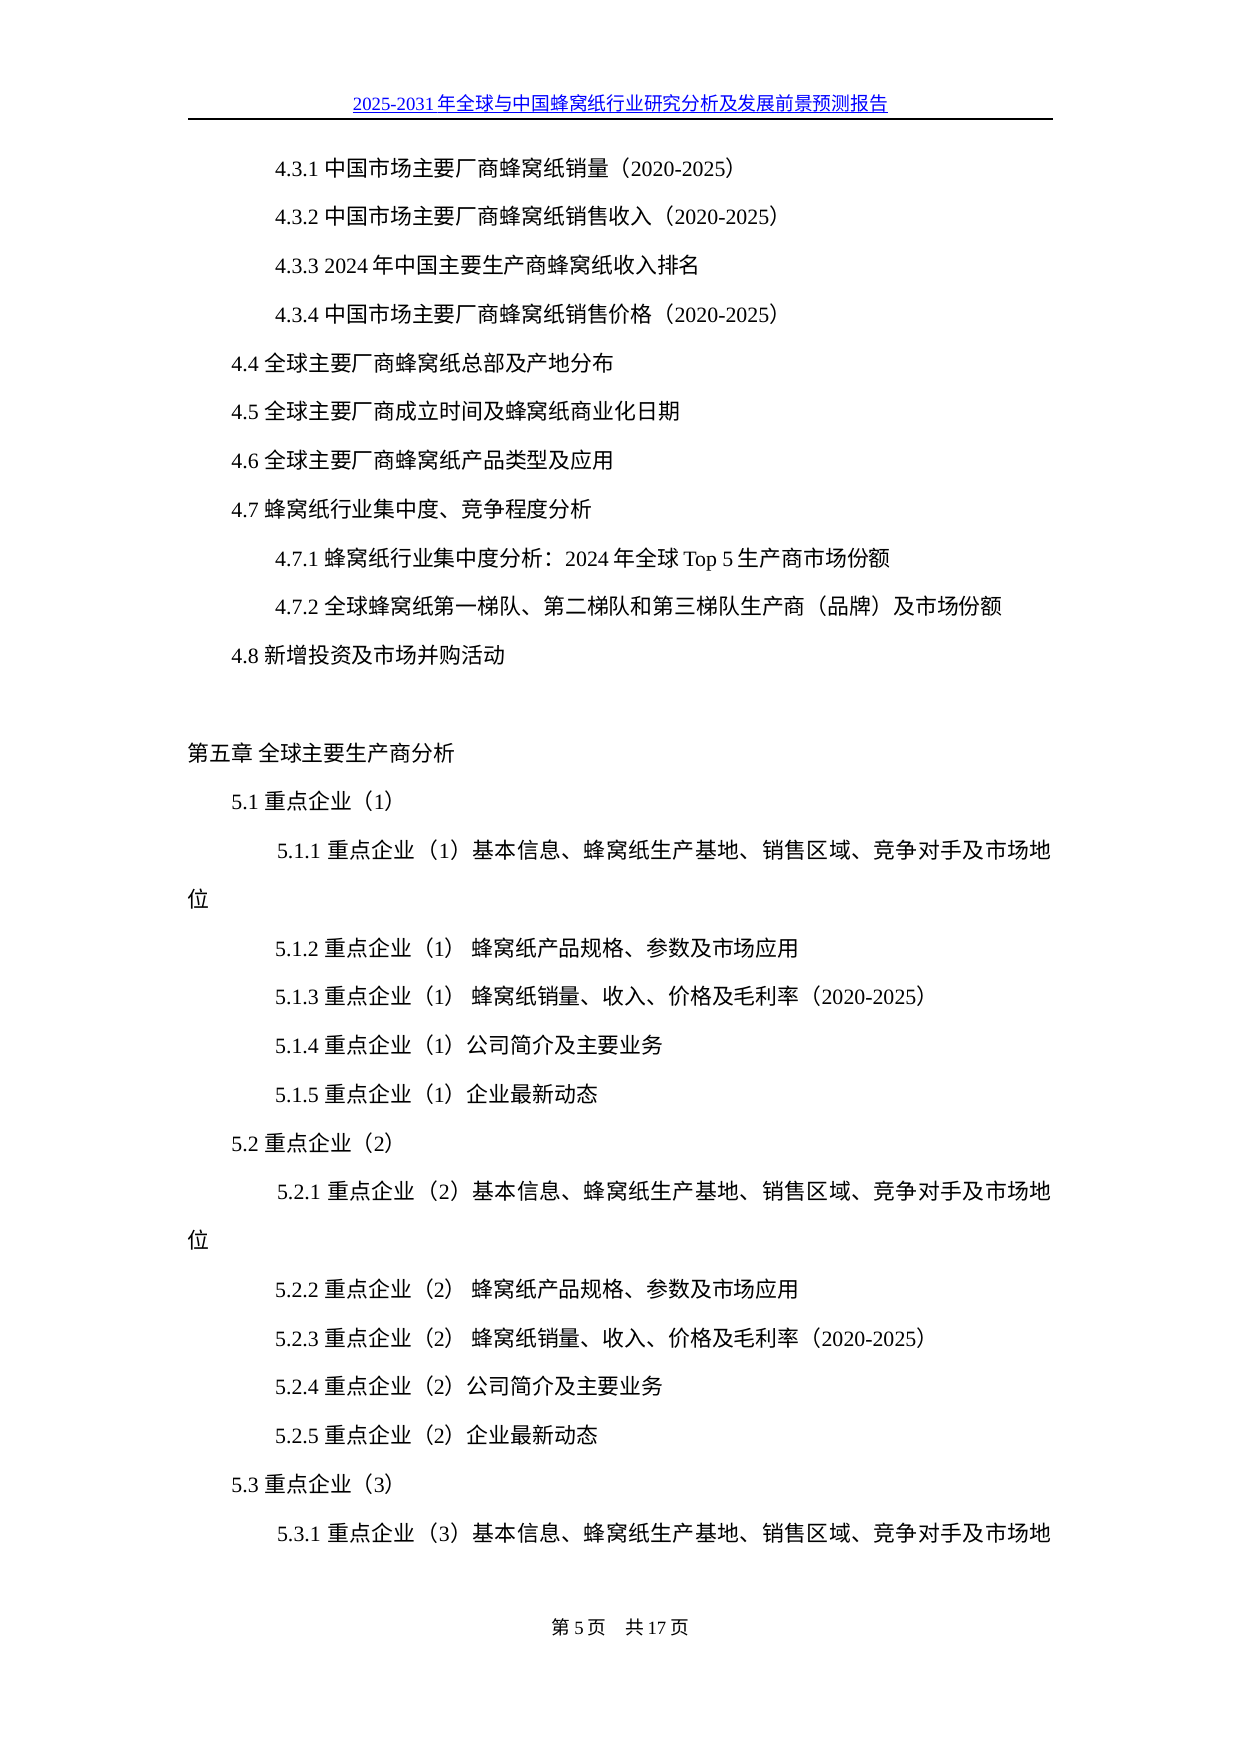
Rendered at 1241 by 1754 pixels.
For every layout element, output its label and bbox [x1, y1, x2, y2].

text [187, 150, 1053, 1548]
